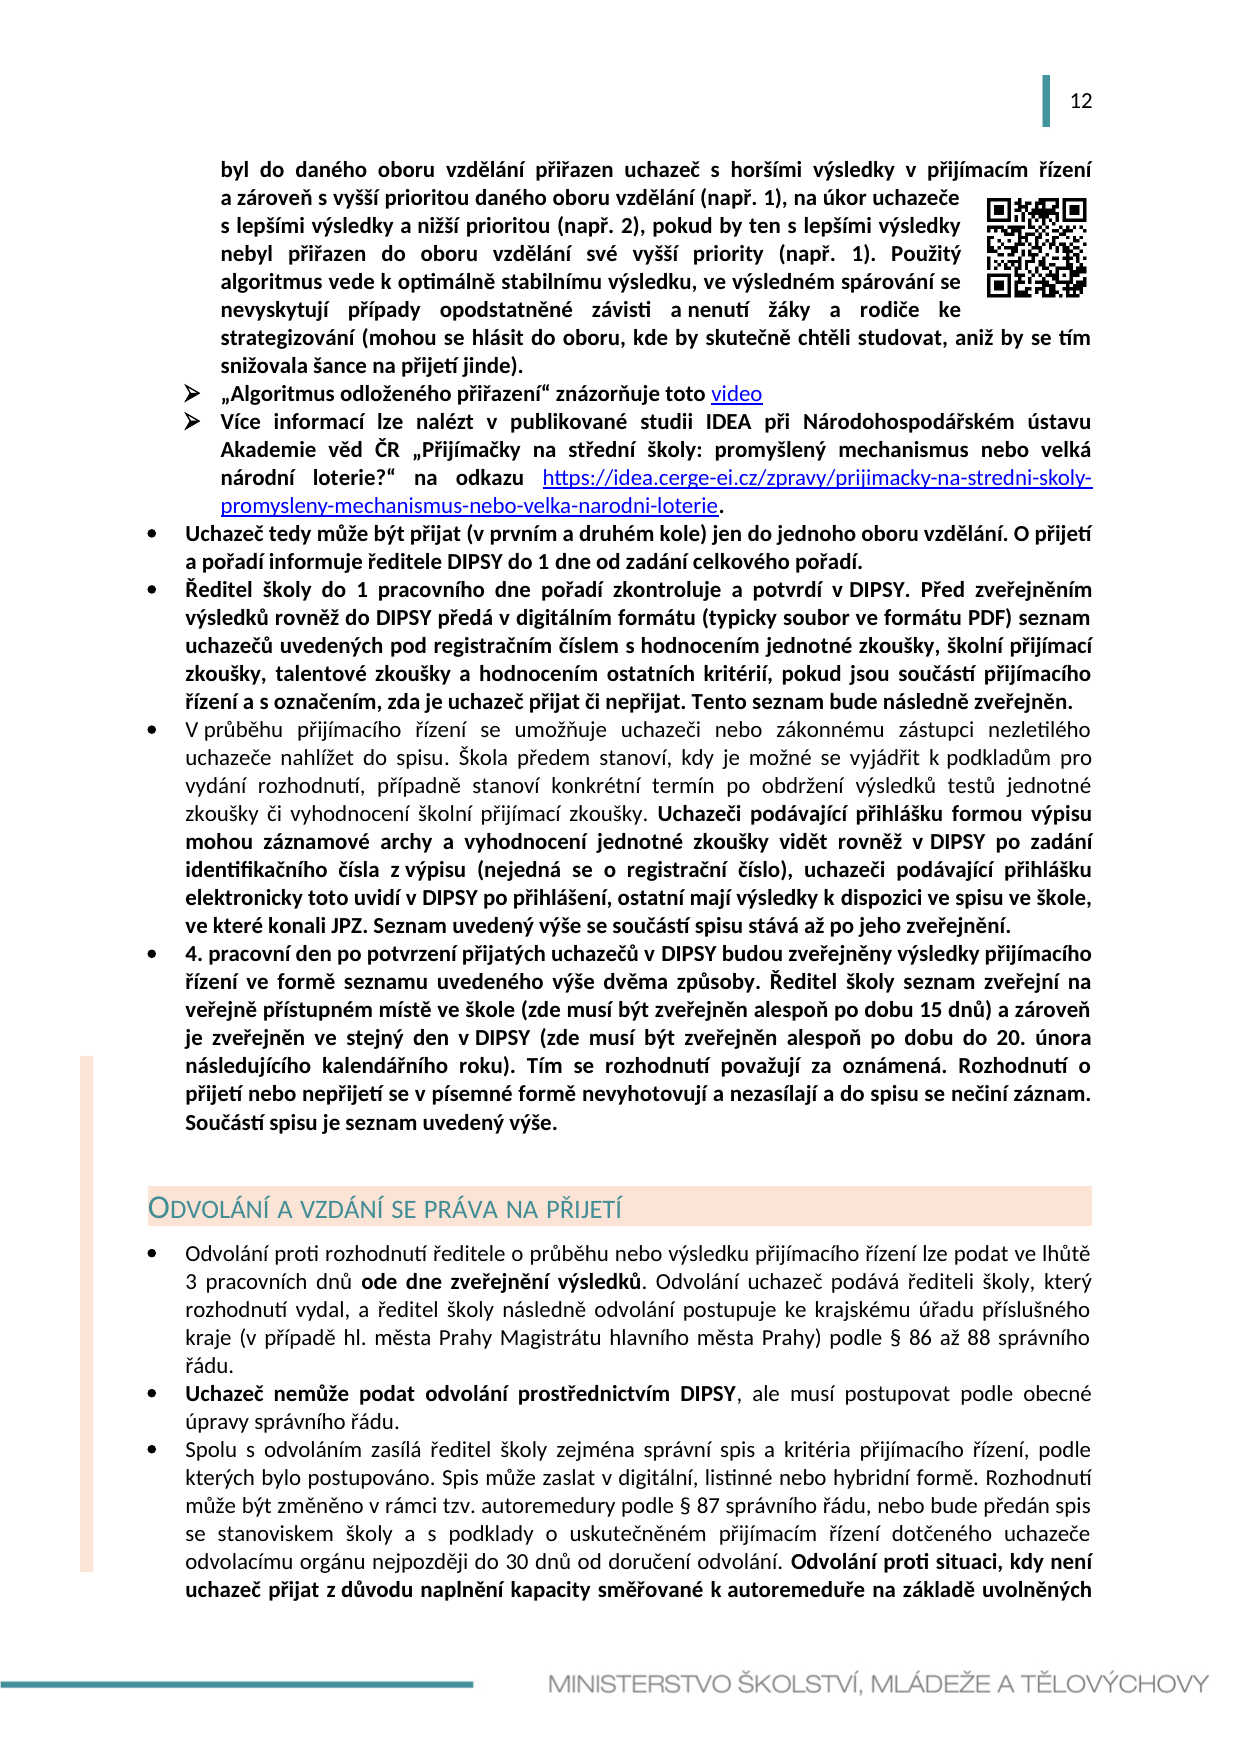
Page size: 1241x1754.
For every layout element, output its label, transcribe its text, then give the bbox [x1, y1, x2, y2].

list Uchazeč nemůže podat odvolání prostřednictvím DIPSY, ale musí postupovat podle obecné úpravy správního řádu. [148, 1379, 1092, 1435]
list V průběhu přijímacího řízení se umožňuje uchazeči nebo zákonnému zástupci nezletilého uchazeče nahlížet do spisu. Škola předem stanoví, kdy je možné se vyjádřit k podkladům pro vydání rozhodnutí, případně stanoví konkrétní termín po obdržení výsledků testů jednotné zkoušky či vyhodnocení školní přijímací zkoušky. Uchazeči podávající přihlášku formou výpisu mohou záznamové archy a vyhodnocení jednotné zkoušky vidět rovněž v DIPSY po zadání identifikačního čísla z výpisu (nejedná se o registrační číslo), uchazeči podávající přihlášku elektronicky toto uvidí v DIPSY po přihlášení, ostatní mají výsledky k dispozici ve spisu ve škole, ve které konali JPZ. Seznam uvedený výše se součástí spisu stává až po jeho zveřejnění. [148, 715, 1092, 939]
list Uchazeč tedy může být přijat (v prvním a druhém kole) jen do jednoho oboru vzdělání. O přijetí a pořadí informuje ředitele DIPSY do 1 dne od zadání celkového pořadí. [148, 519, 1092, 575]
list Ředitel školy do 1 pracovního dne pořadí zkontroluje a potvrdí v DIPSY. Před zveřejněním výsledků rovněž do DIPSY předá v digitálním formátu (typicky soubor ve formátu PDF) seznam uchazečů uvedených pod registračním číslem s hodnocením jednotné zkoušky, školní přijímací zkoušky, talentové zkoušky a hodnocením ostatních kritérií, pokud jsou součástí přijímacího řízení a s označením, zda je uchazeč přijat či nepřijat. Tento seznam bude následně zveřejněn. [148, 575, 1092, 715]
list 4. pracovní den po potvrzení přijatých uchazečů v DIPSY budou zveřejněny výsledky přijímacího řízení ve formě seznamu uvedeného výše dvěma způsoby. Ředitel školy seznam zveřejní na veřejně přístupném místě ve škole (zde musí být zveřejněn alespoň po dobu 15 dnů) a zároveň je zveřejněn ve stejný den v DIPSY (zde musí být zveřejněn alespoň po dobu do 20. února následujícího kalendářního roku). Tím se rozhodnutí považují za oznámená. Rozhodnutí o přijetí nebo nepřijetí se v písemné formě nevyhotovují a nezasílají a do spisu se nečiní záznam. Součástí spisu je seznam uvedený výše. [148, 939, 1092, 1136]
picture [1028, 75, 1111, 148]
list Více informací lze nalézt v publikované studii IDEA při Národohospodářském ústavu Akademie věd ČR „Přijímačky na střední školy: promyšlený mechanismus nebo velká národní loterie?“ na odkazu https://idea.cerge-ei.cz/zpravy/prijimacky-na-stredni-skoly-promysleny-mechanismus-nebo-velka-narodni-loterie. [183, 407, 1092, 519]
list Odvolání proti rozhodnutí ředitele o průběhu nebo výsledku přijímacího řízení lze podat ve lhůtě 3 pracovních dnů ode dne zveřejnění výsledků. Odvolání uchazeč podává řediteli školy, který rozhodnutí vydal, a ředitel školy následně odvolání postupuje ke krajskému úřadu příslušného kraje (v případě hl. města Prahy Magistrátu hlavního města Prahy) podle § 86 až 88 správního řádu. [148, 1239, 1092, 1379]
list „Algoritmus odloženého přiřazení“ znázorňuje toto video [183, 379, 1092, 407]
subtitle Odvolání a vzdání se práva na přijetí [148, 1186, 1092, 1226]
picture [0, 1639, 1241, 1721]
picture [980, 191, 1093, 304]
